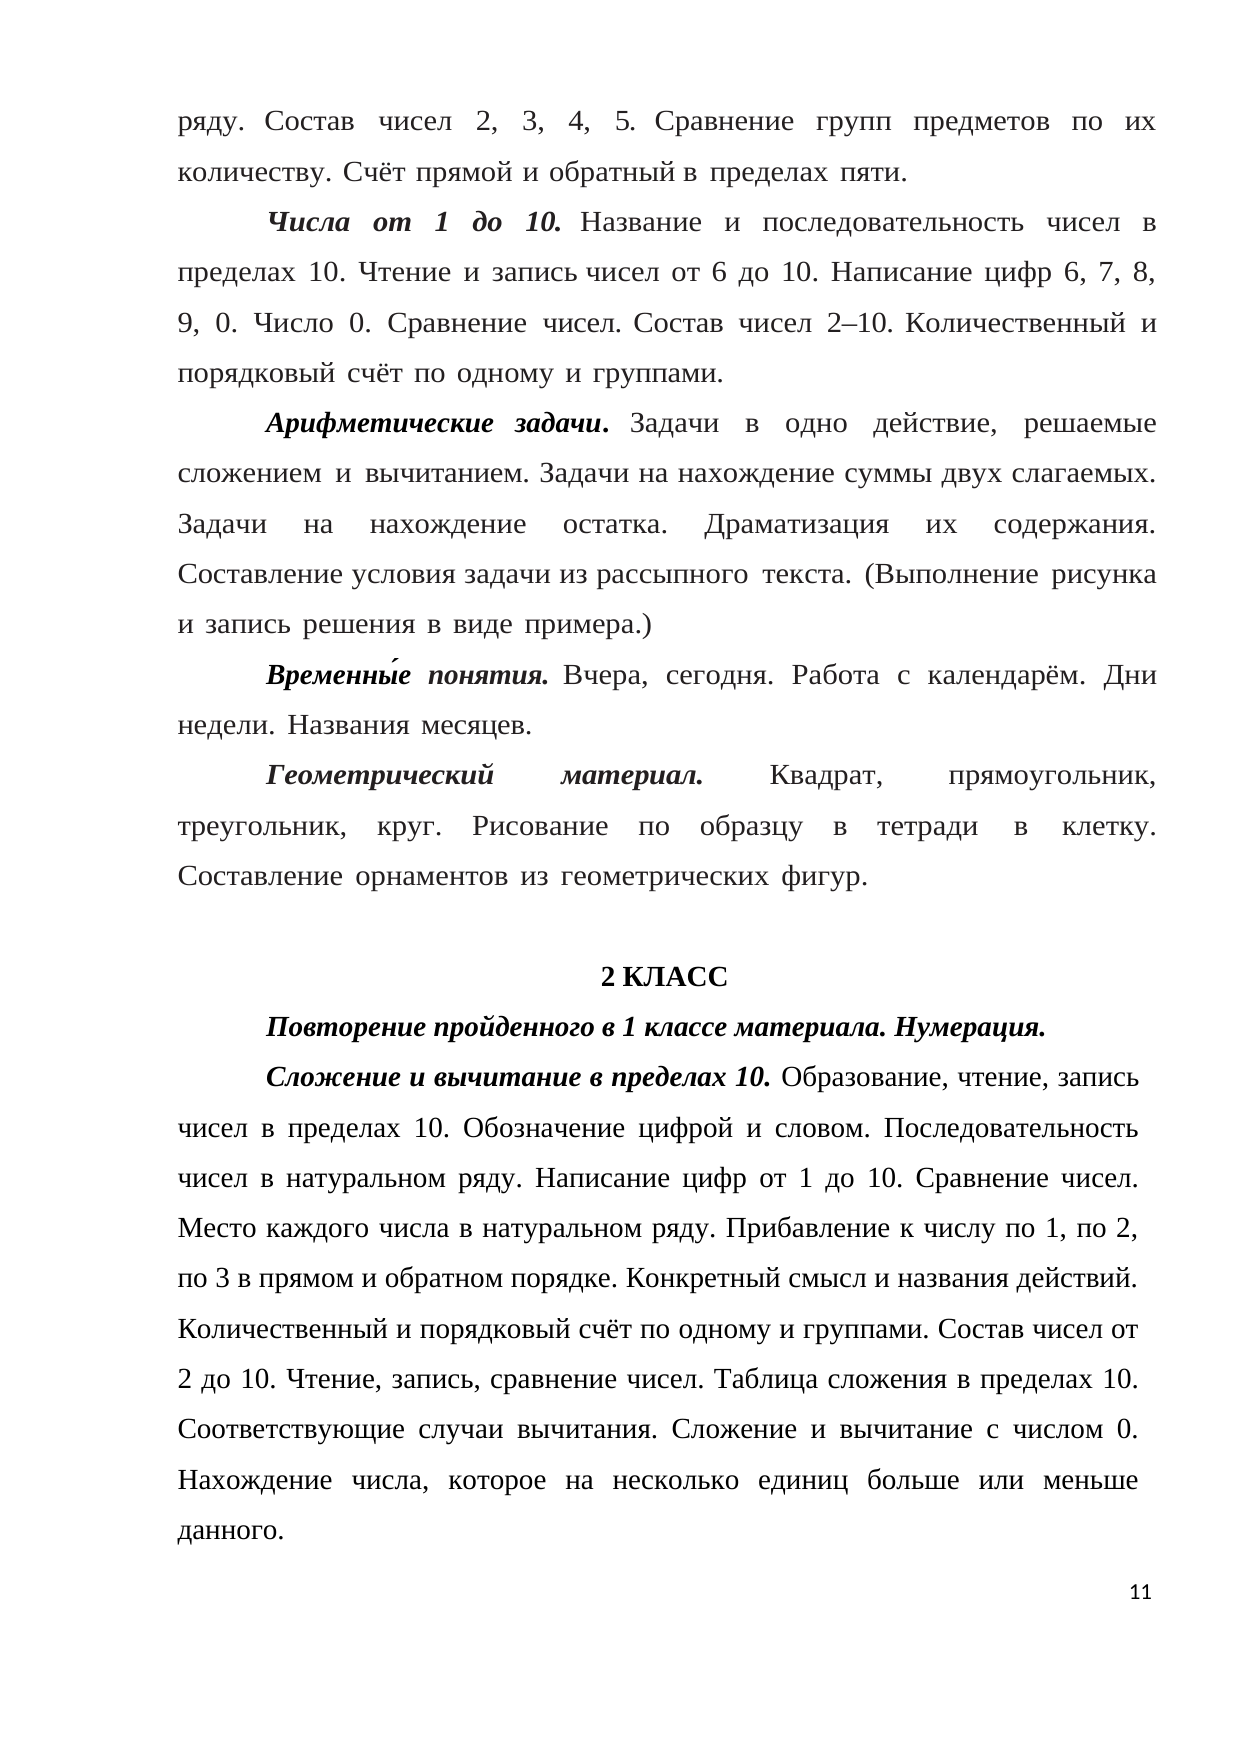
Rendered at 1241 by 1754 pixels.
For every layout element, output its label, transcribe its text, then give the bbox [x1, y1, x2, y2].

text 2 КЛАСС [177, 959, 1152, 992]
text Временны́е понятия. Вчера, сегодня. Работа с календарём. Дни недели. Названия месяцев. [177, 657, 1157, 741]
text Числа от 1 до 10. Название и последовательность чисел в пределах 10. Чтение и запись чисел от 6 до 10. Написание цифр 6, 7, 8, 9, 0. Число 0. Сравнение чисел. Состав чисел 2–10. Количественный и порядковый счёт по одному и группами. [177, 204, 1157, 388]
text Сложение и вычитание в пределах 10. Образование, чтение, запись чисел в пределах 10. Обозначение цифрой и словом. Последовательность чисел в натуральном ряду. Написание цифр от 1 до 10. Сравнение чисел. Место каждого числа в натуральном ряду. Прибавление к числу по 1, по 2, по 3 в прямом и обратном порядке. Конкретный смысл и названия действий. Количественный и порядковый счёт по одному и группами. Состав чисел от 2 до 10. Чтение, запись, сравнение чисел. Таблица сложения в пределах 10. Соответствующие случаи вычитания. Сложение и вычитание с числом 0. Нахождение числа, которое на несколько единиц больше или меньше данного. [177, 1059, 1140, 1546]
text Повторение пройденного в 1 классе материала. Нумерация. [177, 1009, 1140, 1043]
text Геометрический материал. Квадрат, прямоугольник, треугольник, круг. Рисование по образцу в тетради в клетку. Составление орнаментов из геометрических фигур. [177, 757, 1157, 892]
text Арифметические задачи. Задачи в одно действие, решаемые сложением и вычитанием. Задачи на нахождение суммы двух слагаемых. Задачи на нахождение остатка. Драматизация их содержания. Составление условия задачи из рассыпного текста. (Выполнение рисунка и запись решения в виде примера.) [177, 405, 1157, 640]
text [177, 103, 1157, 187]
